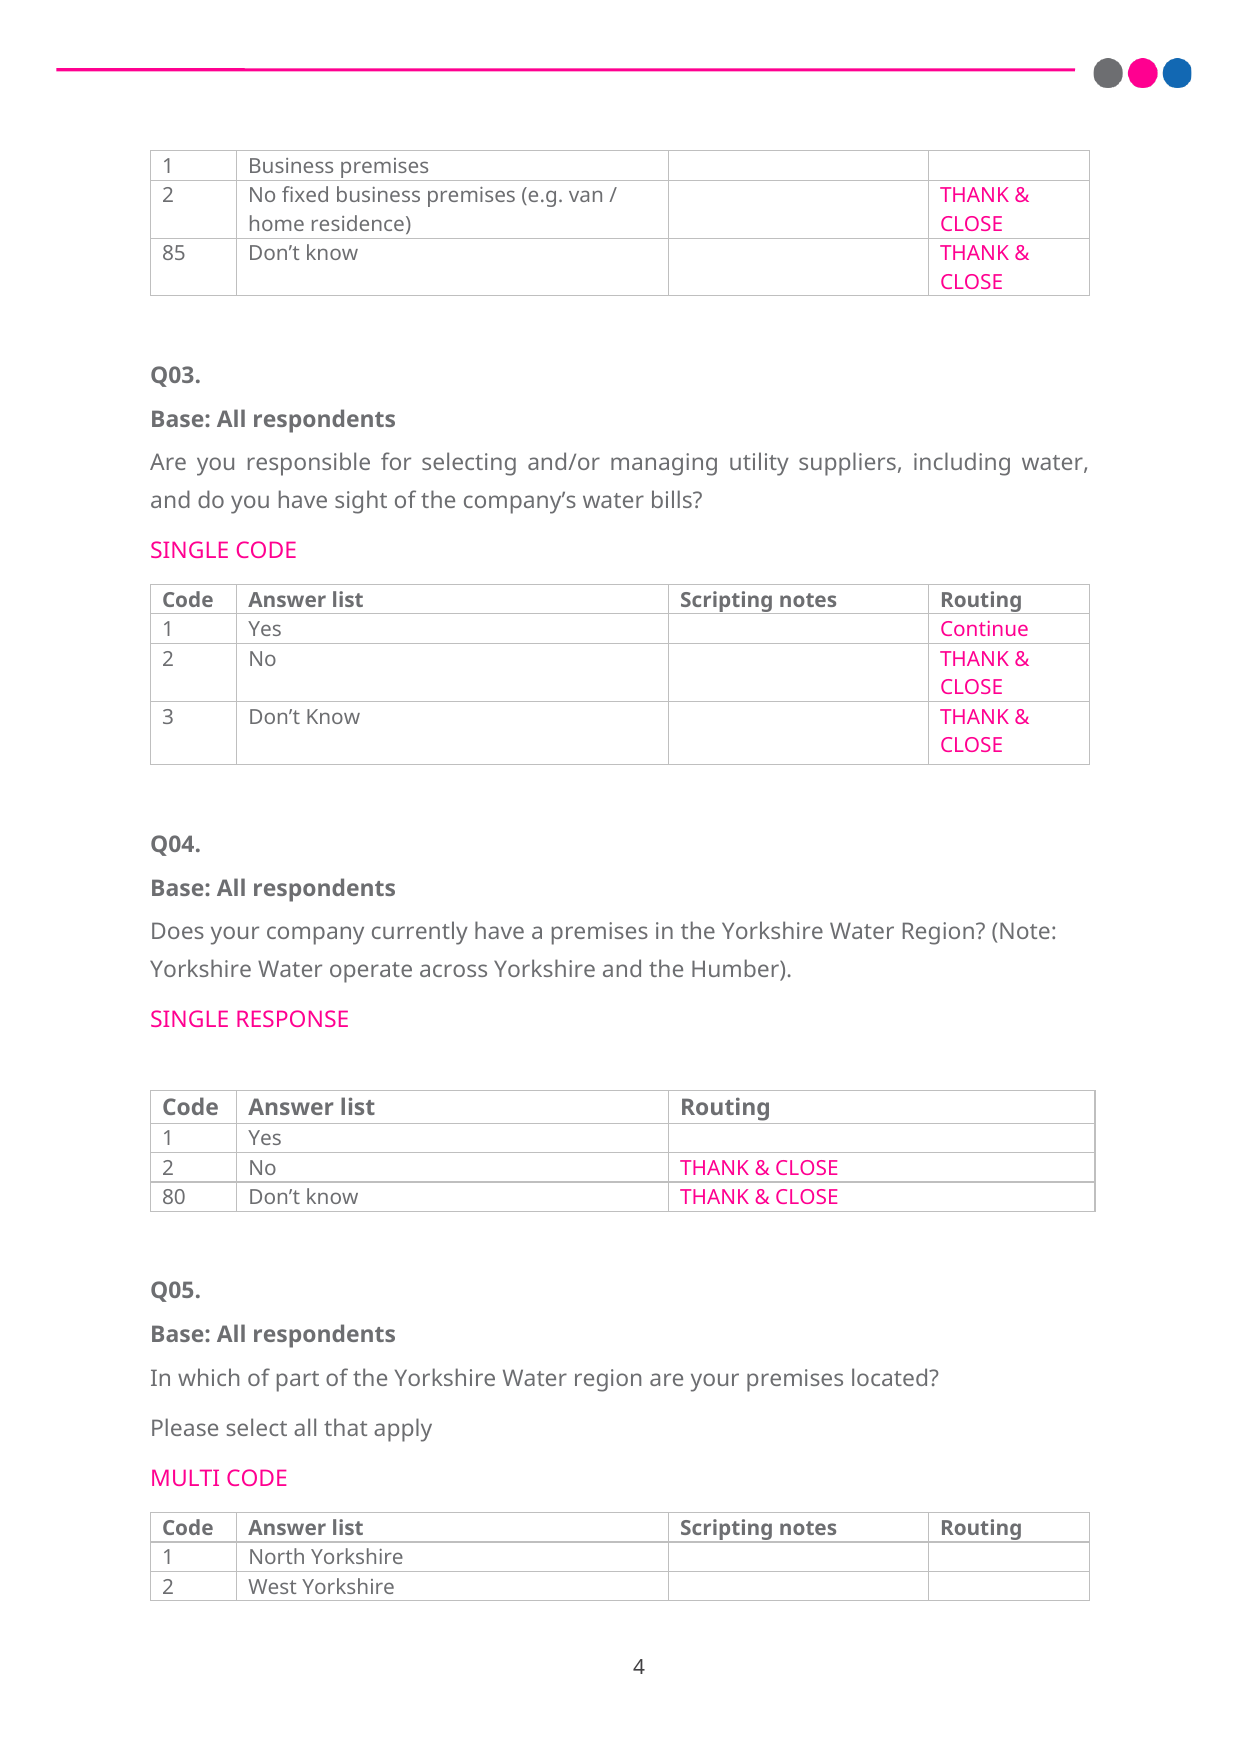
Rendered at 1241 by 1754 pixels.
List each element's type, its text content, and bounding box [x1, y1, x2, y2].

table_cell No [237, 1153, 668, 1181]
table_cell No [237, 644, 668, 701]
table_header Answer list [237, 1513, 668, 1541]
text Base: All respondents [150, 871, 1090, 903]
table_cell [669, 151, 928, 179]
table_cell 85 [151, 239, 236, 295]
table_cell 80 [151, 1183, 236, 1211]
table_cell [669, 239, 928, 295]
text Are you responsible for selecting and/or managing utility suppliers, including water, and do you have sight of the company’s water bills? [150, 446, 1090, 515]
table_cell North Yorkshire [237, 1543, 668, 1571]
table_cell 3 [151, 702, 236, 764]
text MULTI CODE [150, 1462, 1090, 1493]
text Please select all that apply [150, 1412, 1090, 1443]
table_cell 1 [151, 151, 236, 179]
table_cell 1 [151, 614, 236, 643]
text In which of part of the Yorkshire Water region are your premises located? [150, 1362, 1090, 1393]
list SINGLE RESPONSE [150, 1003, 1090, 1034]
table_cell [669, 181, 928, 237]
table_cell THANK & CLOSE [929, 181, 1089, 237]
table_cell 1 [151, 1543, 236, 1571]
text Q03. [150, 359, 1090, 390]
table_cell 2 [151, 181, 236, 237]
text Q04. [150, 828, 1090, 859]
table_header Scripting notes [669, 585, 928, 613]
text Does your company currently have a premises in the Yorkshire Water Region? (Note: Yorkshire Water operate across Yorkshire and the Humber). [150, 915, 1090, 984]
table_cell Don’t Know [237, 702, 668, 764]
table_cell Continue [929, 614, 1089, 643]
table_header Code [151, 585, 236, 613]
table_cell 2 [151, 1153, 236, 1181]
table_cell THANK & CLOSE [669, 1183, 1094, 1211]
text Q05. [150, 1274, 1090, 1306]
table_header Routing [669, 1091, 1094, 1122]
table_cell THANK & CLOSE [929, 702, 1089, 764]
table_cell [669, 644, 928, 701]
table_cell [929, 151, 1089, 179]
table_cell Yes [237, 1124, 668, 1152]
table_cell THANK & CLOSE [929, 239, 1089, 295]
table_cell [929, 1572, 1089, 1600]
table_cell [929, 1543, 1089, 1571]
table_cell 2 [151, 644, 236, 701]
text SINGLE CODE [150, 534, 1090, 565]
table_header Code [151, 1091, 236, 1122]
table_header Scripting notes [669, 1513, 928, 1541]
table_cell West Yorkshire [237, 1572, 668, 1600]
text Base: All respondents [150, 1318, 1090, 1349]
table_cell [669, 702, 928, 764]
table_cell THANK & CLOSE [929, 644, 1089, 701]
picture [1093, 58, 1192, 88]
table_header Answer list [237, 585, 668, 613]
text Base: All respondents [150, 403, 1090, 434]
table_cell Don’t know [237, 239, 668, 295]
table_header Code [151, 1513, 236, 1541]
table_cell 1 [151, 1124, 236, 1152]
table_cell Business premises [237, 151, 668, 179]
table_cell THANK & CLOSE [669, 1153, 1094, 1181]
table_cell Yes [237, 614, 668, 643]
table_header Routing [929, 1513, 1089, 1541]
table_cell [669, 1543, 928, 1571]
table_cell [669, 614, 928, 643]
table_cell 2 [151, 1572, 236, 1600]
table_cell [669, 1572, 928, 1600]
table_header Routing [929, 585, 1089, 613]
table_header Answer list [237, 1091, 668, 1122]
table_cell Don’t know [237, 1183, 668, 1211]
table_cell No fixed business premises (e.g. van / home residence) [237, 181, 668, 237]
table_cell [669, 1124, 1094, 1152]
